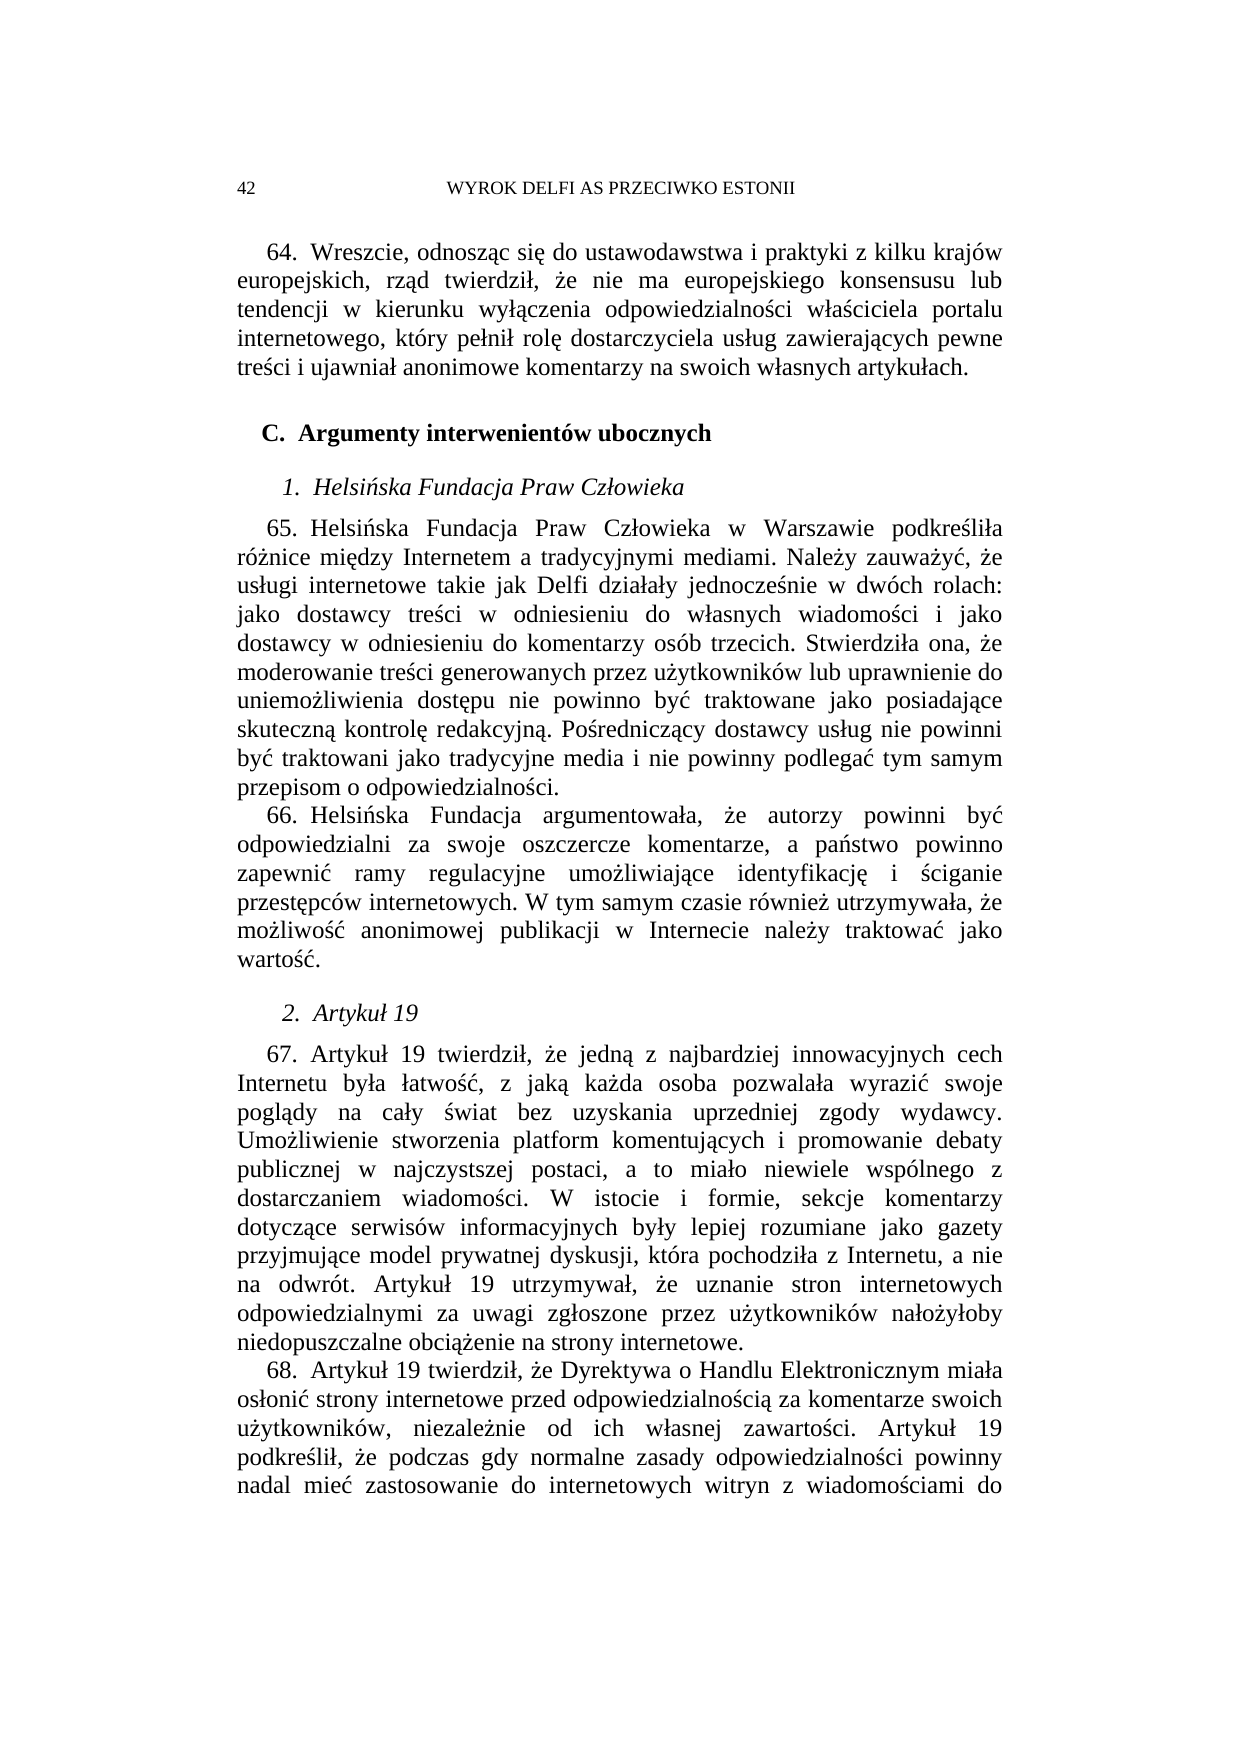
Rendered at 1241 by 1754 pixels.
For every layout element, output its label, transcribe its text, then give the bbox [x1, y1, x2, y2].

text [237, 1356, 1003, 1499]
subtitle C. Argumenty interwenientów ubocznych [261, 418, 1003, 447]
subtitle 1. Helsińska Fundacja Praw Człowieka [282, 472, 1003, 501]
subtitle 2. Artykuł 19 [282, 998, 1003, 1027]
